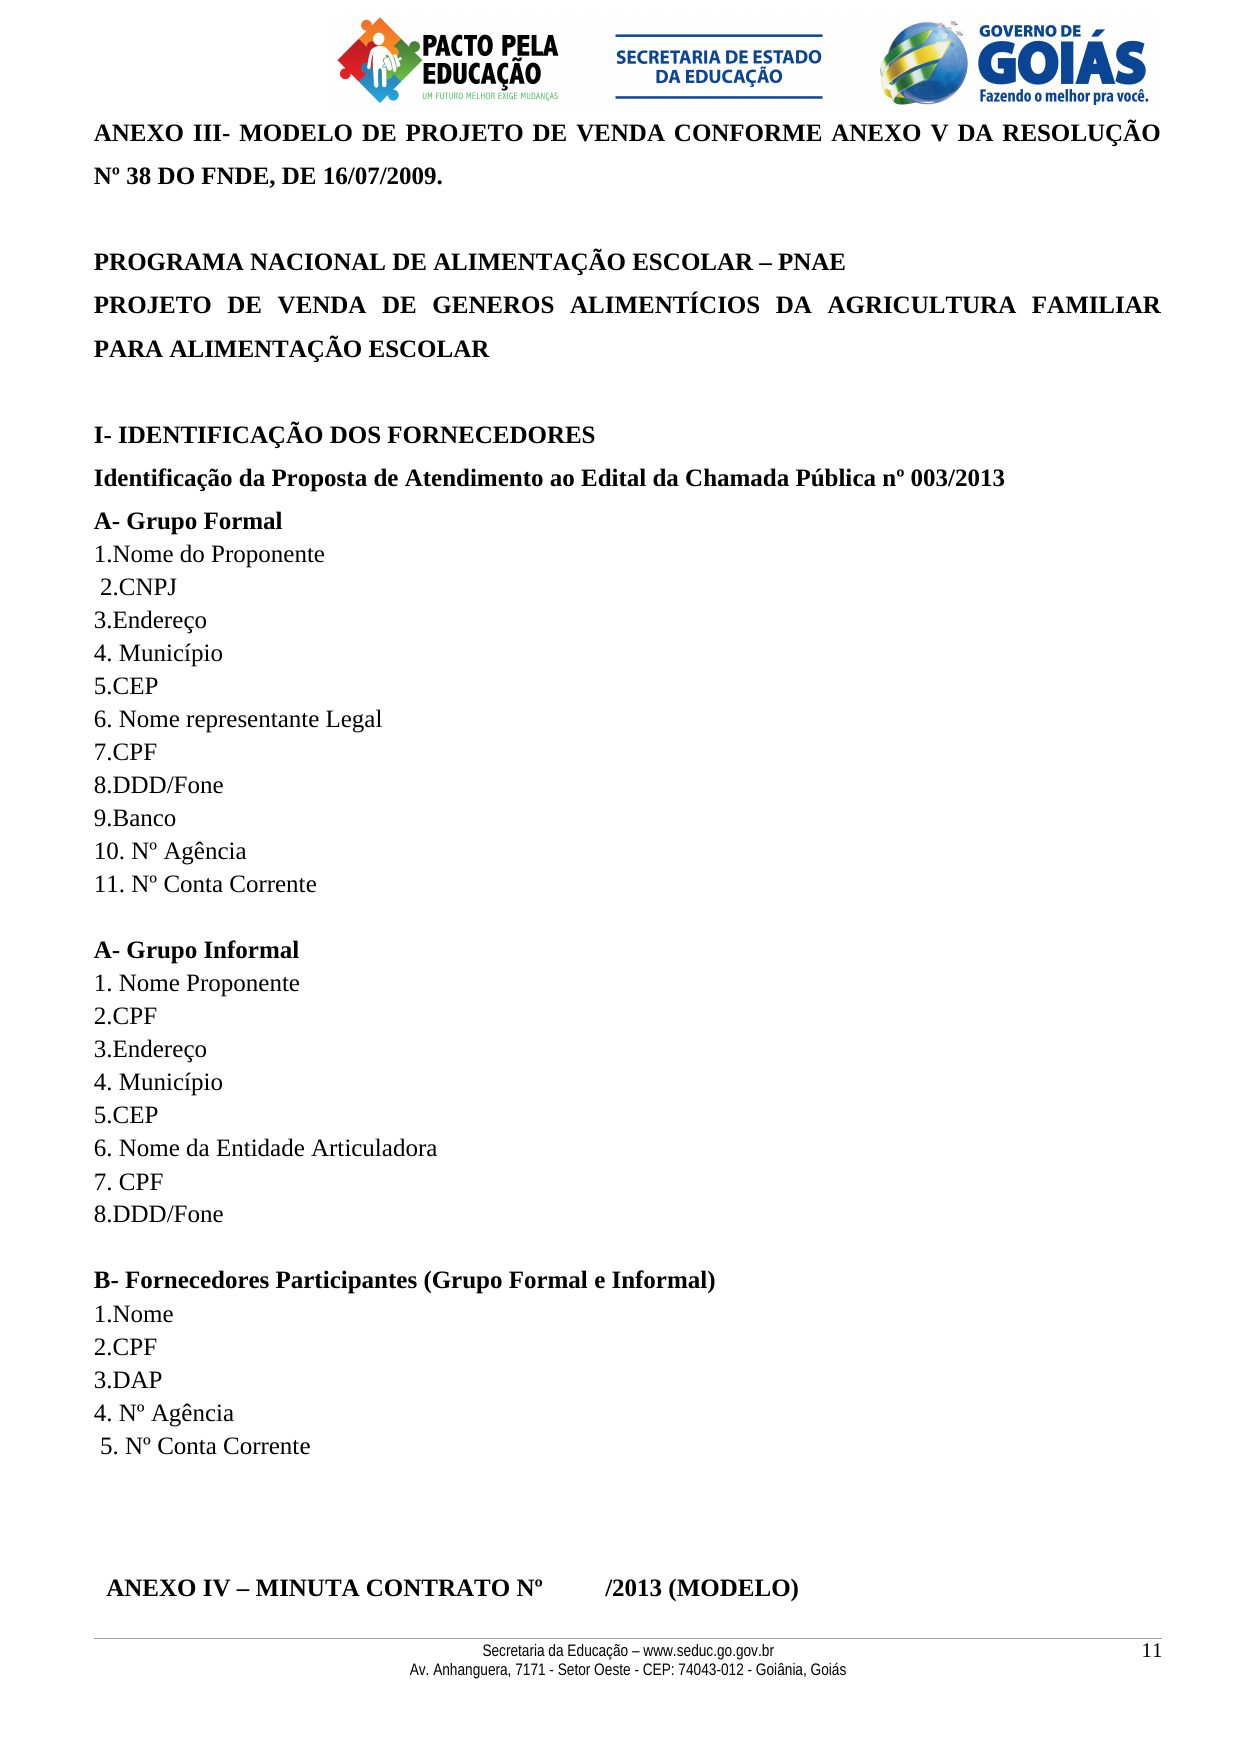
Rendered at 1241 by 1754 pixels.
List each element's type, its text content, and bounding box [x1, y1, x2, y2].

text 11. Nº Conta Corrente [94, 869, 1162, 898]
text Identificação da Proposta de Atendimento ao Edital da Chamada Pública nº 003/2013 [94, 463, 1162, 492]
text I- IDENTIFICAÇÃO DOS FORNECEDORES [94, 420, 1162, 449]
text 1.Nome [94, 1299, 1162, 1327]
text 3.DAP [94, 1365, 1162, 1393]
text 6. Nome da Entidade Articuladora [94, 1133, 1162, 1162]
text 8.DDD/Fone [94, 1199, 1162, 1228]
text A- Grupo Formal [94, 506, 1162, 535]
text ANEXO III- MODELO DE PROJETO DE VENDA CONFORME ANEXO V DA RESOLUÇÃO Nº 38 DO FNDE, DE 16/07/2009. [94, 118, 1162, 190]
text 3.Endereço [94, 605, 1162, 634]
text 4. Município [94, 1067, 1162, 1096]
text 2.CPF [94, 1001, 1162, 1030]
text 3.Endereço [94, 1034, 1162, 1063]
text PROGRAMA NACIONAL DE ALIMENTAÇÃO ESCOLAR – PNAE [94, 247, 1162, 276]
text 7.CPF [94, 737, 1162, 766]
text 4. Município [94, 638, 1162, 667]
text 10. Nº Agência [94, 836, 1162, 865]
text 5. Nº Conta Corrente [94, 1431, 1162, 1459]
text 4. Nº Agência [94, 1398, 1162, 1426]
text 7. CPF [94, 1167, 1162, 1195]
text B- Fornecedores Participantes (Grupo Formal e Informal) [94, 1266, 1162, 1294]
text 2.CPF [94, 1332, 1162, 1360]
text PROJETO DE VENDA DE GENEROS ALIMENTÍCIOS DA AGRICULTURA FAMILIAR PARA ALIMENTAÇÃO ESCOLAR [94, 291, 1162, 362]
text 5.CEP [94, 1101, 1162, 1129]
text 1. Nome Proponente [94, 968, 1162, 997]
text 1.Nome do Proponente [94, 539, 1162, 568]
text 9.Banco [94, 803, 1162, 832]
picture [329, 14, 1155, 113]
text A- Grupo Informal [94, 935, 1162, 964]
text 6. Nome representante Legal [94, 704, 1162, 733]
text 8.DDD/Fone [94, 770, 1162, 799]
text 5.CEP [94, 671, 1162, 700]
text ANEXO IV – MINUTA CONTRATO Nº /2013 (MODELO) [94, 1573, 1162, 1602]
text 2.CNPJ [94, 572, 1162, 601]
